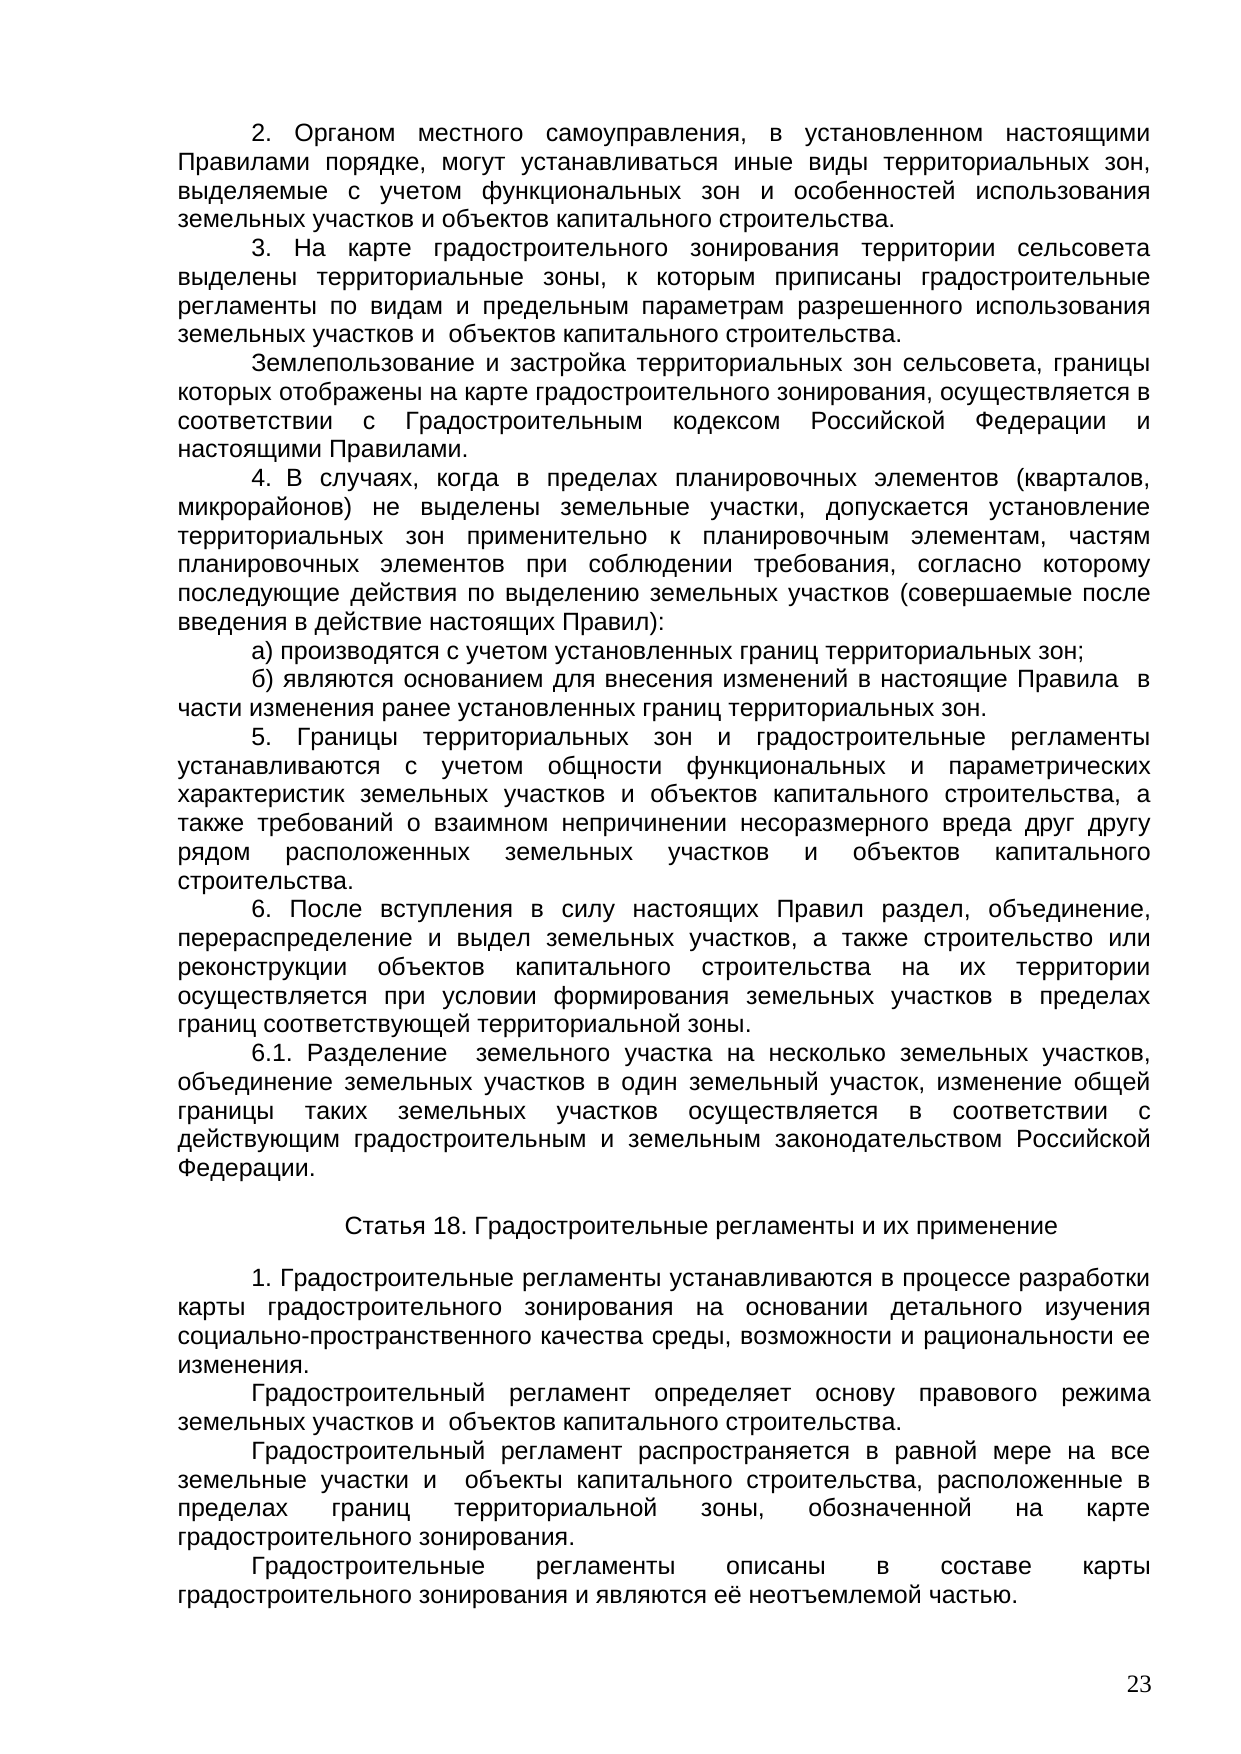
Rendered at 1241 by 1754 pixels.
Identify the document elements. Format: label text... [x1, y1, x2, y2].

text 4. В случаях, когда в пределах планировочных элементов (кварталов, микрорайонов) не выделены земельные участки, допускается установление территориальных зон применительно к планировочным элементам, частям планировочных элементов при соблюдении требования, согласно которому последующие действия по выделению земельных участков (совершаемые после введения в действие настоящих Правил): [177, 463, 1152, 636]
text 1. Градостроительные регламенты устанавливаются в процессе разработки карты градостроительного зонирования на основании детального изучения социально-пространственного качества среды, возможности и рациональности ее изменения. [177, 1263, 1152, 1378]
text Землепользование и застройка территориальных зон сельсовета, границы которых отображены на карте градостроительного зонирования, осуществляется в соответствии с Градостроительным кодексом Российской Федерации и настоящими Правилами. [177, 348, 1152, 463]
text Градостроительный регламент распространяется в равной мере на все земельные участки и объекты капитального строительства, расположенные в пределах границ территориальной зоны, обозначенной на карте градостроительного зонирования. [177, 1436, 1152, 1551]
text 5. Границы территориальных зон и градостроительные регламенты устанавливаются с учетом общности функциональных и параметрических характеристик земельных участков и объектов капитального строительства, а также требований о взаимном непричинении несоразмерного вреда друг другу рядом расположенных земельных участков и объектов капитального строительства. [177, 722, 1152, 894]
text Градостроительные регламенты описаны в составе карты градостроительного зонирования и являются её неотъемлемой частью. [177, 1551, 1152, 1608]
text 2. Органом местного самоуправления, в установленном настоящими Правилами порядке, могут устанавливаться иные виды территориальных зон, выделяемые с учетом функциональных зон и особенностей использования земельных участков и объектов капитального строительства. [177, 118, 1152, 233]
text б) являются основанием для внесения изменений в настоящие Правила в части изменения ранее установленных границ территориальных зон. [177, 664, 1152, 722]
text 6. После вступления в силу настоящих Правил раздел, объединение, перераспределение и выдел земельных участков, а также строительство или реконструкции объектов капитального строительства на их территории осуществляется при условии формирования земельных участков в пределах границ соответствующей территориальной зоны. [177, 894, 1152, 1038]
text 3. На карте градостроительного зонирования территории сельсовета выделены территориальные зоны, к которым приписаны градостроительные регламенты по видам и предельным параметрам разрешенного использования земельных участков и объектов капитального строительства. [177, 233, 1152, 348]
text а) производятся с учетом установленных границ территориальных зон; [177, 636, 1152, 664]
text Градостроительный регламент определяет основу правового режима земельных участков и объектов капитального строительства. [177, 1378, 1152, 1436]
text 6.1. Разделение земельного участка на несколько земельных участков, объединение земельных участков в один земельный участок, изменение общей границы таких земельных участков осуществляется в соответствии с действующим градостроительным и земельным законодательством Российской Федерации. [177, 1038, 1152, 1182]
subtitle Статья 18. Градостроительные регламенты и их применение [177, 1211, 1152, 1239]
